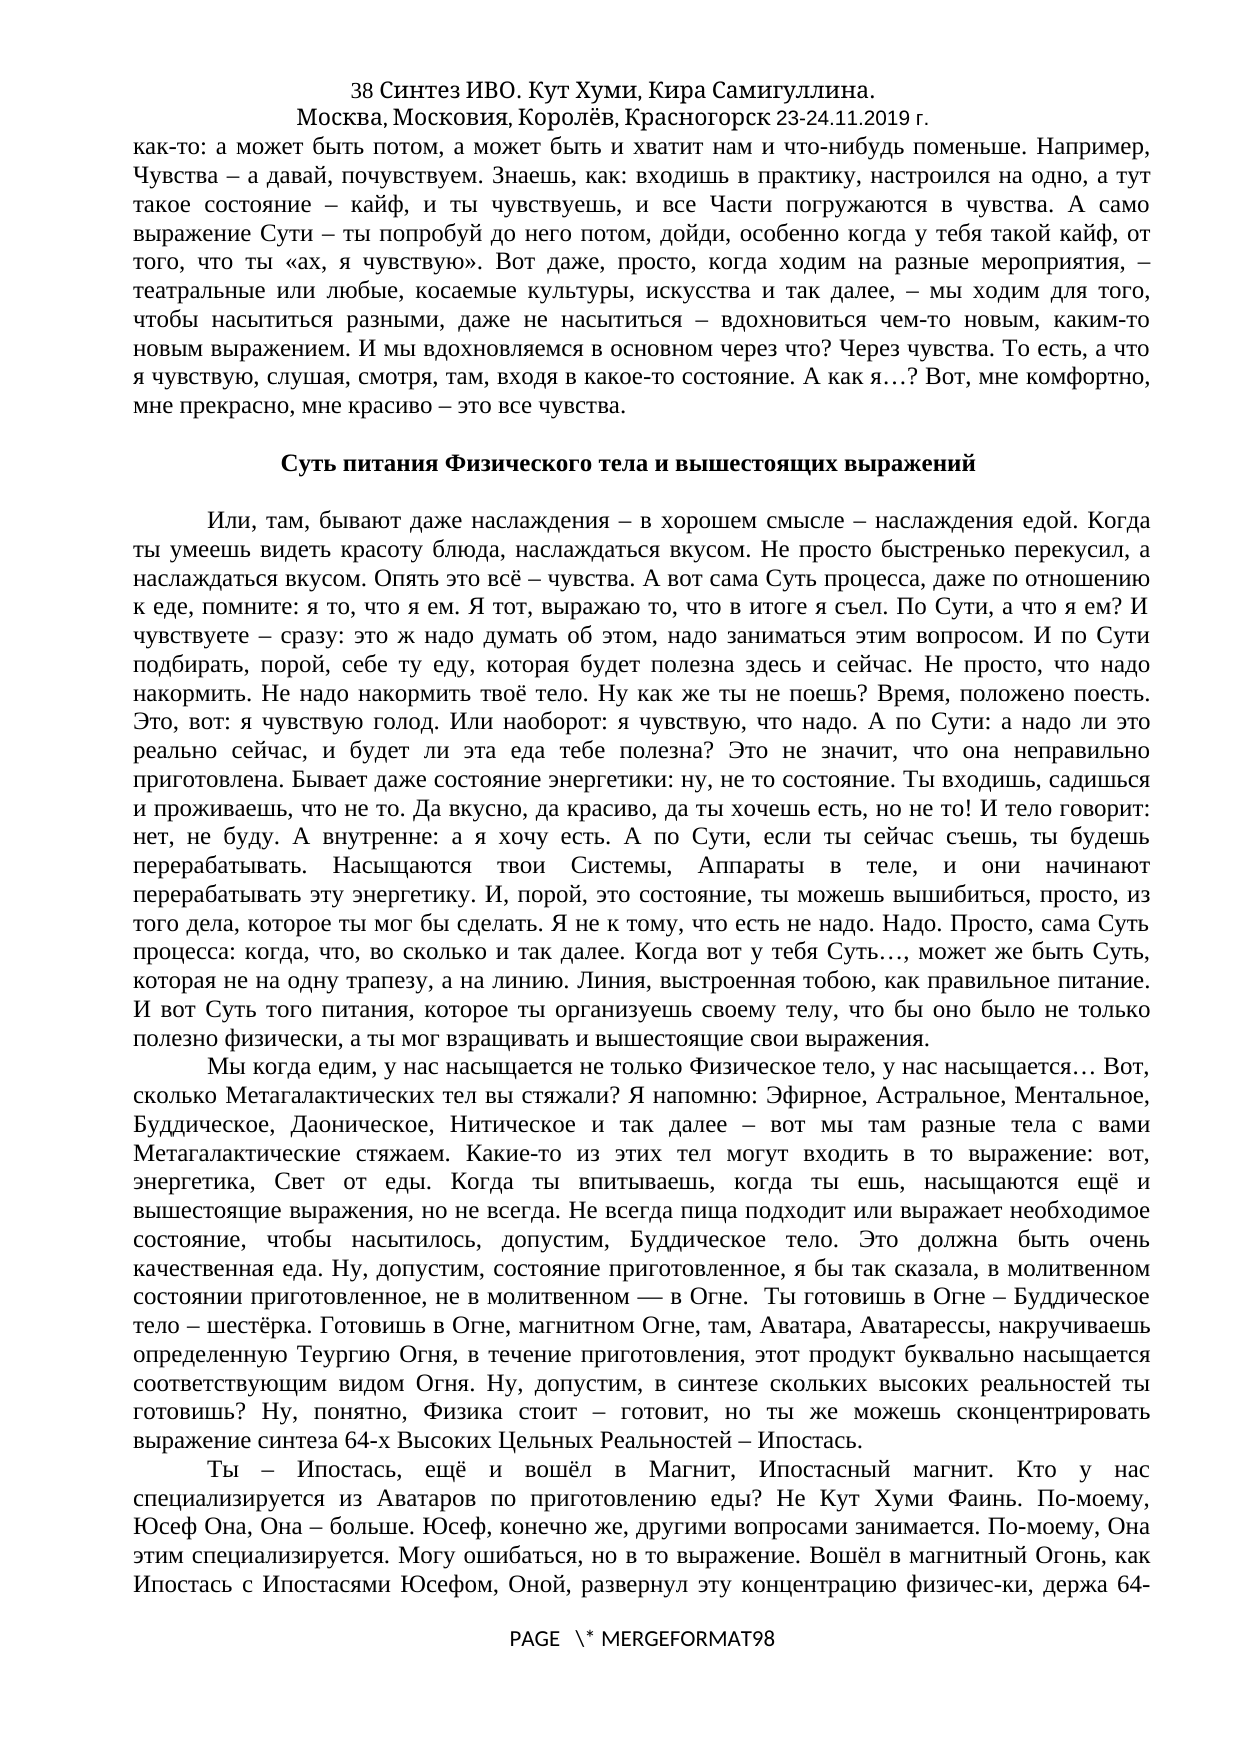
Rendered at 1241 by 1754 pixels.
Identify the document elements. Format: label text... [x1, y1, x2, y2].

text Мы когда едим, у нас насыщается не только Физическое тело, у нас насыщается… Вот, сколько Метагалактических тел вы стяжали? Я напомню: Эфирное, Астральное, Ментальное, Буддическое, Даоническое, Нитическое и так далее – вот мы там разные тела с вами Метагалактические стяжаем. Какие-то из этих тел могут входить в то выражение: вот, энергетика, Свет от еды. Когда ты впитываешь, когда ты ешь, насыщаются ещё и вышестоящие выражения, но не всегда. Не всегда пища подходит или выражает необходимое состояние, чтобы насытилось, допустим, Буддическое тело. Это должна быть очень качественная еда. Ну, допустим, состояние приготовленное, я бы так сказала, в молитвенном состоянии приготовленное, не в молитвенном — в Огне. Ты готовишь в Огне – Буддическое тело – шестёрка. Готовишь в Огне, магнитном Огне, там, Аватара, Аватарессы, накручиваешь определенную Теургию Огня, в течение приготовления, этот продукт буквально насыщается соответствующим видом Огня. Ну, допустим, в синтезе скольких высоких реальностей ты готовишь? Ну, понятно, Физика стоит – готовит, но ты же можешь сконцентрировать выражение синтеза 64-х Высоких Цельных Реальностей – Ипостась. [133, 1051, 1152, 1454]
text Суть питания Физического тела и вышестоящих выражений [133, 448, 1152, 476]
text Или, там, бывают даже наслаждения – в хорошем смысле – наслаждения едой. Когда ты умеешь видеть красоту блюда, наслаждаться вкусом. Не просто быстренько перекусил, а наслаждаться вкусом. Опять это всё – чувства. А вот сама Суть процесса, даже по отношению к еде, помните: я то, что я ем. Я тот, выражаю то, что в итоге я съел. По Сути, а что я ем? И чувствуете – сразу: это ж надо думать об этом, надо заниматься этим вопросом. И по Сути подбирать, порой, себе ту еду, которая будет полезна здесь и сейчас. Не просто, что надо накормить. Не надо накормить твоё тело. Ну как же ты не поешь? Время, положено поесть. Это, вот: я чувствую голод. Или наоборот: я чувствую, что надо. А по Сути: а надо ли это реально сейчас, и будет ли эта еда тебе полезна? Это не значит, что она неправильно приготовлена. Бывает даже состояние энергетики: ну, не то состояние. Ты входишь, садишься и проживаешь, что не то. Да вкусно, да красиво, да ты хочешь есть, но не то! И тело говорит: нет, не буду. А внутренне: а я хочу есть. А по Сути, если ты сейчас съешь, ты будешь перерабатывать. Насыщаются твои Системы, Аппараты в теле, и они начинают перерабатывать эту энергетику. И, порой, это состояние, ты можешь вышибиться, просто, из того дела, которое ты мог бы сделать. Я не к тому, что есть не надо. Надо. Просто, сама Суть процесса: когда, что, во сколько и так далее. Когда вот у тебя Суть…, может же быть Суть, которая не на одну трапезу, а на линию. Линия, выстроенная тобою, как правильное питание. И вот Суть того питания, которое ты организуешь своему телу, что бы оно было не только полезно физически, а ты мог взращивать и вышестоящие свои выражения. [133, 505, 1152, 1051]
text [133, 131, 1152, 419]
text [133, 1454, 1152, 1598]
